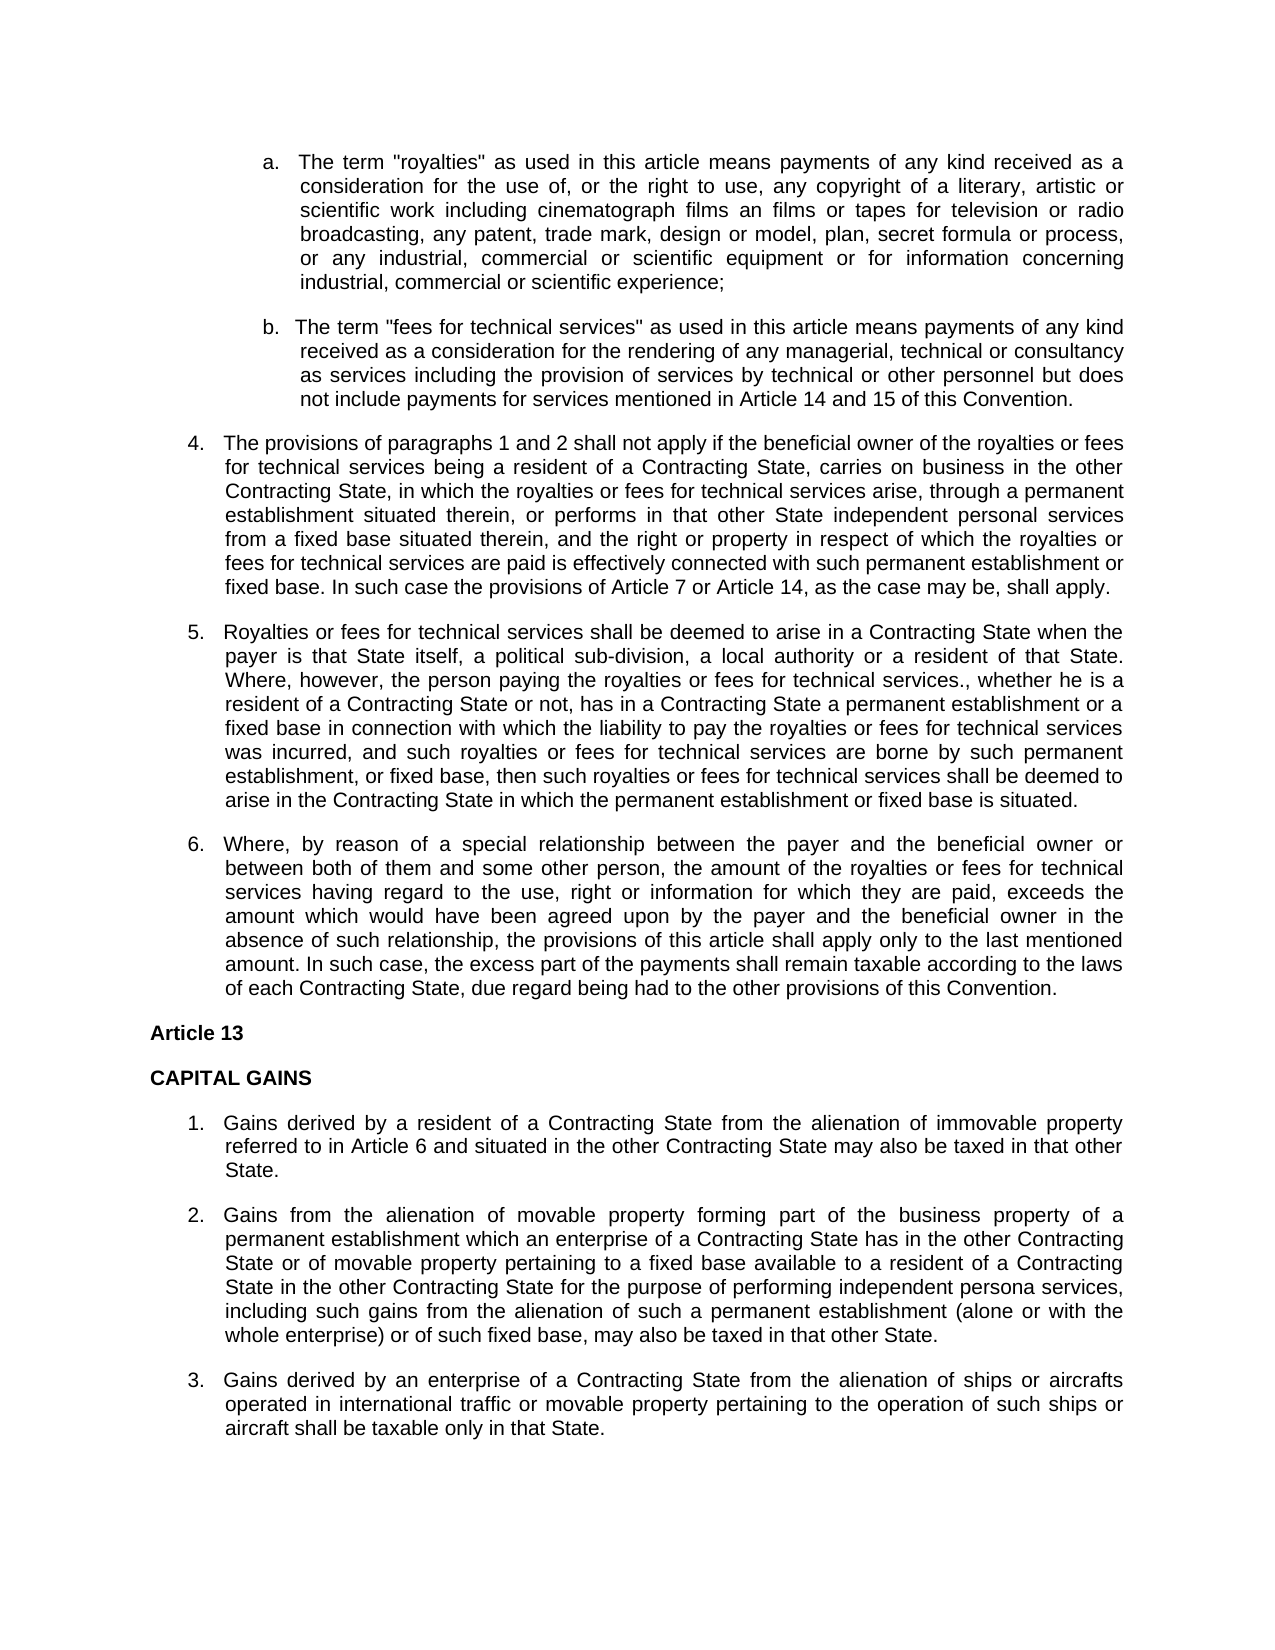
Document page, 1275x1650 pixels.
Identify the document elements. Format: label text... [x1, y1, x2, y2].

text 2. Gains from the alienation of movable property forming part of the business property of a permanent establishment which an enterprise of a Contracting State has in the other Contracting State or of movable property pertaining to a fixed base available to a resident of a Contracting State in the other Contracting State for the purpose of performing independent persona services, including such gains from the alienation of such a permanent establishment (alone or with the whole enterprise) or of such fixed base, may also be taxed in that other State. [187, 1203, 1125, 1347]
text 4. The provisions of paragraphs 1 and 2 shall not apply if the beneficial owner of the royalties or fees for technical services being a resident of a Contracting State, carries on business in the other Contracting State, in which the royalties or fees for technical services arise, through a permanent establishment situated therein, or performs in that other State independent personal services from a fixed base situated therein, and the right or property in respect of which the royalties or fees for technical services are paid is effectively connected with such permanent establishment or fixed base. In such case the provisions of Article 7 or Article 14, as the case may be, shall apply. [187, 431, 1125, 599]
text a. The term "royalties" as used in this article means payments of any kind received as a consideration for the use of, or the right to use, any copyright of a literary, artistic or scientific work including cinematograph films an films or tapes for television or radio broadcasting, any patent, trade mark, design or model, plan, secret formula or process, or any industrial, commercial or scientific equipment or for information concerning industrial, commercial or scientific experience; [262, 150, 1125, 294]
text 1. Gains derived by a resident of a Contracting State from the alienation of immovable property referred to in Article 6 and situated in the other Contracting State may also be taxed in that other State. [187, 1110, 1125, 1182]
text CAPITAL GAINS [150, 1066, 1125, 1089]
text Article 13 [150, 1021, 1125, 1045]
text b. The term "fees for technical services" as used in this article means payments of any kind received as a consideration for the rendering of any managerial, technical or consultancy as services including the provision of services by technical or other personnel but does not include payments for services mentioned in Article 14 and 15 of this Convention. [262, 314, 1125, 410]
text 5. Royalties or fees for technical services shall be deemed to arise in a Contracting State when the payer is that State itself, a political sub-division, a local authority or a resident of that State. Where, however, the person paying the royalties or fees for technical services., whether he is a resident of a Contracting State or not, has in a Contracting State a permanent establishment or a fixed base in connection with which the liability to pay the royalties or fees for technical services was incurred, and such royalties or fees for technical services are borne by such permanent establishment, or fixed base, then such royalties or fees for technical services shall be deemed to arise in the Contracting State in which the permanent establishment or fixed base is situated. [187, 620, 1125, 811]
text 6. Where, by reason of a special relationship between the payer and the beneficial owner or between both of them and some other person, the amount of the royalties or fees for technical services having regard to the use, right or information for which they are paid, exceeds the amount which would have been agreed upon by the payer and the beneficial owner in the absence of such relationship, the provisions of this article shall apply only to the last mentioned amount. In such case, the excess part of the payments shall remain taxable according to the laws of each Contracting State, due regard being had to the other provisions of this Convention. [187, 832, 1125, 1000]
text 3. Gains derived by an enterprise of a Contracting State from the alienation of ships or aircrafts operated in international traffic or movable property pertaining to the operation of such ships or aircraft shall be taxable only in that State. [187, 1368, 1125, 1439]
